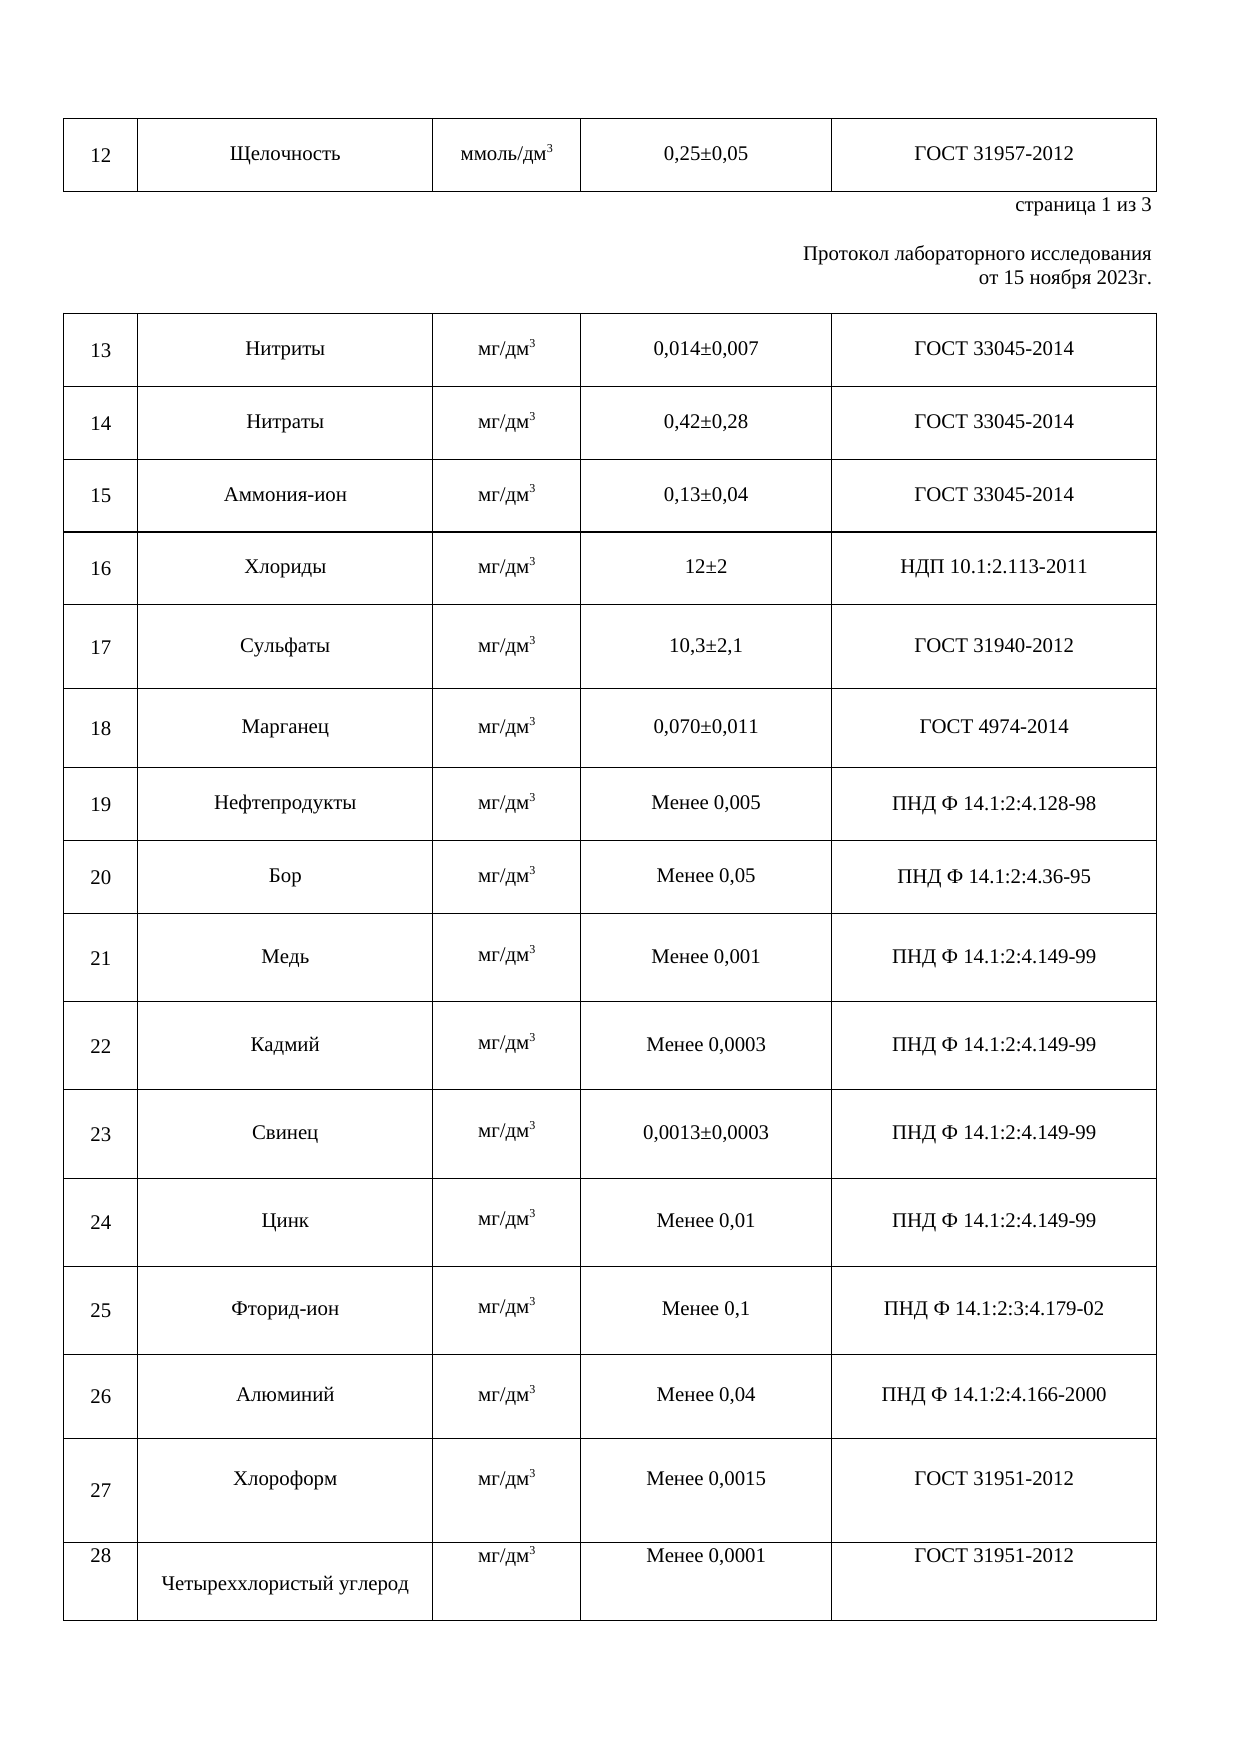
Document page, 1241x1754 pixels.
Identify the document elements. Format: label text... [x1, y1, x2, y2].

table_cell 25 [64, 1267, 137, 1354]
table_cell 21 [64, 914, 137, 1001]
table_cell НДП 10.1:2.113-2011 [832, 533, 1156, 604]
table_cell мг/дм3 [433, 1355, 580, 1438]
table_cell 12 [64, 119, 137, 191]
table_header Нитриты [138, 314, 432, 386]
table_cell 26 [64, 1355, 137, 1438]
table_cell 24 [64, 1179, 137, 1266]
table_cell ПНД Ф 14.1:2:4.149-99 [832, 914, 1156, 1001]
table_cell 0,13±0,04 [581, 460, 831, 531]
table_cell Свинец [138, 1090, 432, 1177]
table_cell мг/дм3 [433, 605, 580, 688]
table_cell мг/дм3 [433, 1267, 580, 1354]
table_cell ГОСТ 33045-2014 [832, 387, 1156, 458]
table_cell мг/дм3 [433, 533, 580, 604]
table_cell Менее 0,005 [581, 768, 831, 840]
table_cell Хлороформ [138, 1439, 432, 1542]
table_cell 17 [64, 605, 137, 688]
table_cell 23 [64, 1090, 137, 1177]
table_cell ПНД Ф 14.1:2:3:4.179-02 [832, 1267, 1156, 1354]
table_cell мг/дм3 [433, 841, 580, 913]
table_cell Менее 0,1 [581, 1267, 831, 1354]
table_cell 0,25±0,05 [581, 119, 831, 191]
table_cell ПНД Ф 14.1:2:4.149-99 [832, 1002, 1156, 1089]
table_header 0,014±0,007 [581, 314, 831, 386]
text страница 1 из 3 [177, 192, 1152, 216]
table_cell Цинк [138, 1179, 432, 1266]
table_cell Менее 0,01 [581, 1179, 831, 1266]
table_cell Менее 0,05 [581, 841, 831, 913]
table_header ГОСТ 33045-2014 [832, 314, 1156, 386]
table_header 13 [64, 314, 137, 386]
table_cell Нефтепродукты [138, 768, 432, 840]
table_cell ПНД Ф 14.1:2:4.128-98 [832, 768, 1156, 840]
table_cell ГОСТ 33045-2014 [832, 460, 1156, 531]
table_cell Кадмий [138, 1002, 432, 1089]
table_cell 0,0013±0,0003 [581, 1090, 831, 1177]
table_cell мг/дм3 [433, 460, 580, 531]
table_cell мг/дм3 [433, 1002, 580, 1089]
table_cell Марганец [138, 689, 432, 767]
table_cell Фторид-ион [138, 1267, 432, 1354]
table_cell Бор [138, 841, 432, 913]
table_cell 27 [64, 1439, 137, 1542]
table_cell 18 [64, 689, 137, 767]
table_cell 14 [64, 387, 137, 458]
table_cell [138, 1543, 432, 1620]
table_cell ПНД Ф 14.1:2:4.149-99 [832, 1090, 1156, 1177]
table_cell 15 [64, 460, 137, 531]
table_cell ПНД Ф 14.1:2:4.36-95 [832, 841, 1156, 913]
table_cell мг/дм3 [433, 1090, 580, 1177]
table_cell мг/дм3 [433, 689, 580, 767]
table_cell Нитраты [138, 387, 432, 458]
table_cell ГОСТ 4974-2014 [832, 689, 1156, 767]
table_cell ПНД Ф 14.1:2:4.166-2000 [832, 1355, 1156, 1438]
table_cell ГОСТ 31951-2012 [832, 1543, 1156, 1620]
table_cell Сульфаты [138, 605, 432, 688]
table_cell мг/дм3 [433, 768, 580, 840]
table_cell ГОСТ 31940-2012 [832, 605, 1156, 688]
table_cell Менее 0,04 [581, 1355, 831, 1438]
text от 15 ноября 2023г. [177, 264, 1152, 289]
table_cell Аммония-ион [138, 460, 432, 531]
table_cell мг/дм3 [433, 914, 580, 1001]
table_cell ПНД Ф 14.1:2:4.149-99 [832, 1179, 1156, 1266]
table_cell мг/дм3 [433, 387, 580, 458]
table_cell Хлориды [138, 533, 432, 604]
table_cell мг/дм3 [433, 1543, 580, 1620]
table_cell 16 [64, 533, 137, 604]
table_cell мг/дм3 [433, 1439, 580, 1542]
table_cell Менее 0,0015 [581, 1439, 831, 1542]
table_cell 0,42±0,28 [581, 387, 831, 458]
table_cell 22 [64, 1002, 137, 1089]
table_cell 20 [64, 841, 137, 913]
table_cell Алюминий [138, 1355, 432, 1438]
table_cell Менее 0,0001 [581, 1543, 831, 1620]
table_cell ммоль/дм3 [433, 119, 580, 191]
table_cell 12±2 [581, 533, 831, 604]
table_cell 19 [64, 768, 137, 840]
table_cell 0,070±0,011 [581, 689, 831, 767]
table_cell Менее 0,0003 [581, 1002, 831, 1089]
table_cell ГОСТ 31957-2012 [832, 119, 1156, 191]
table_cell Медь [138, 914, 432, 1001]
table_cell Менее 0,001 [581, 914, 831, 1001]
table_cell 10,3±2,1 [581, 605, 831, 688]
table_header мг/дм3 [433, 314, 580, 386]
table_cell мг/дм3 [433, 1179, 580, 1266]
table_cell 28 [64, 1543, 137, 1620]
text Протокол лабораторного исследования [177, 241, 1152, 264]
table_cell Щелочность [138, 119, 432, 191]
table_cell ГОСТ 31951-2012 [832, 1439, 1156, 1542]
